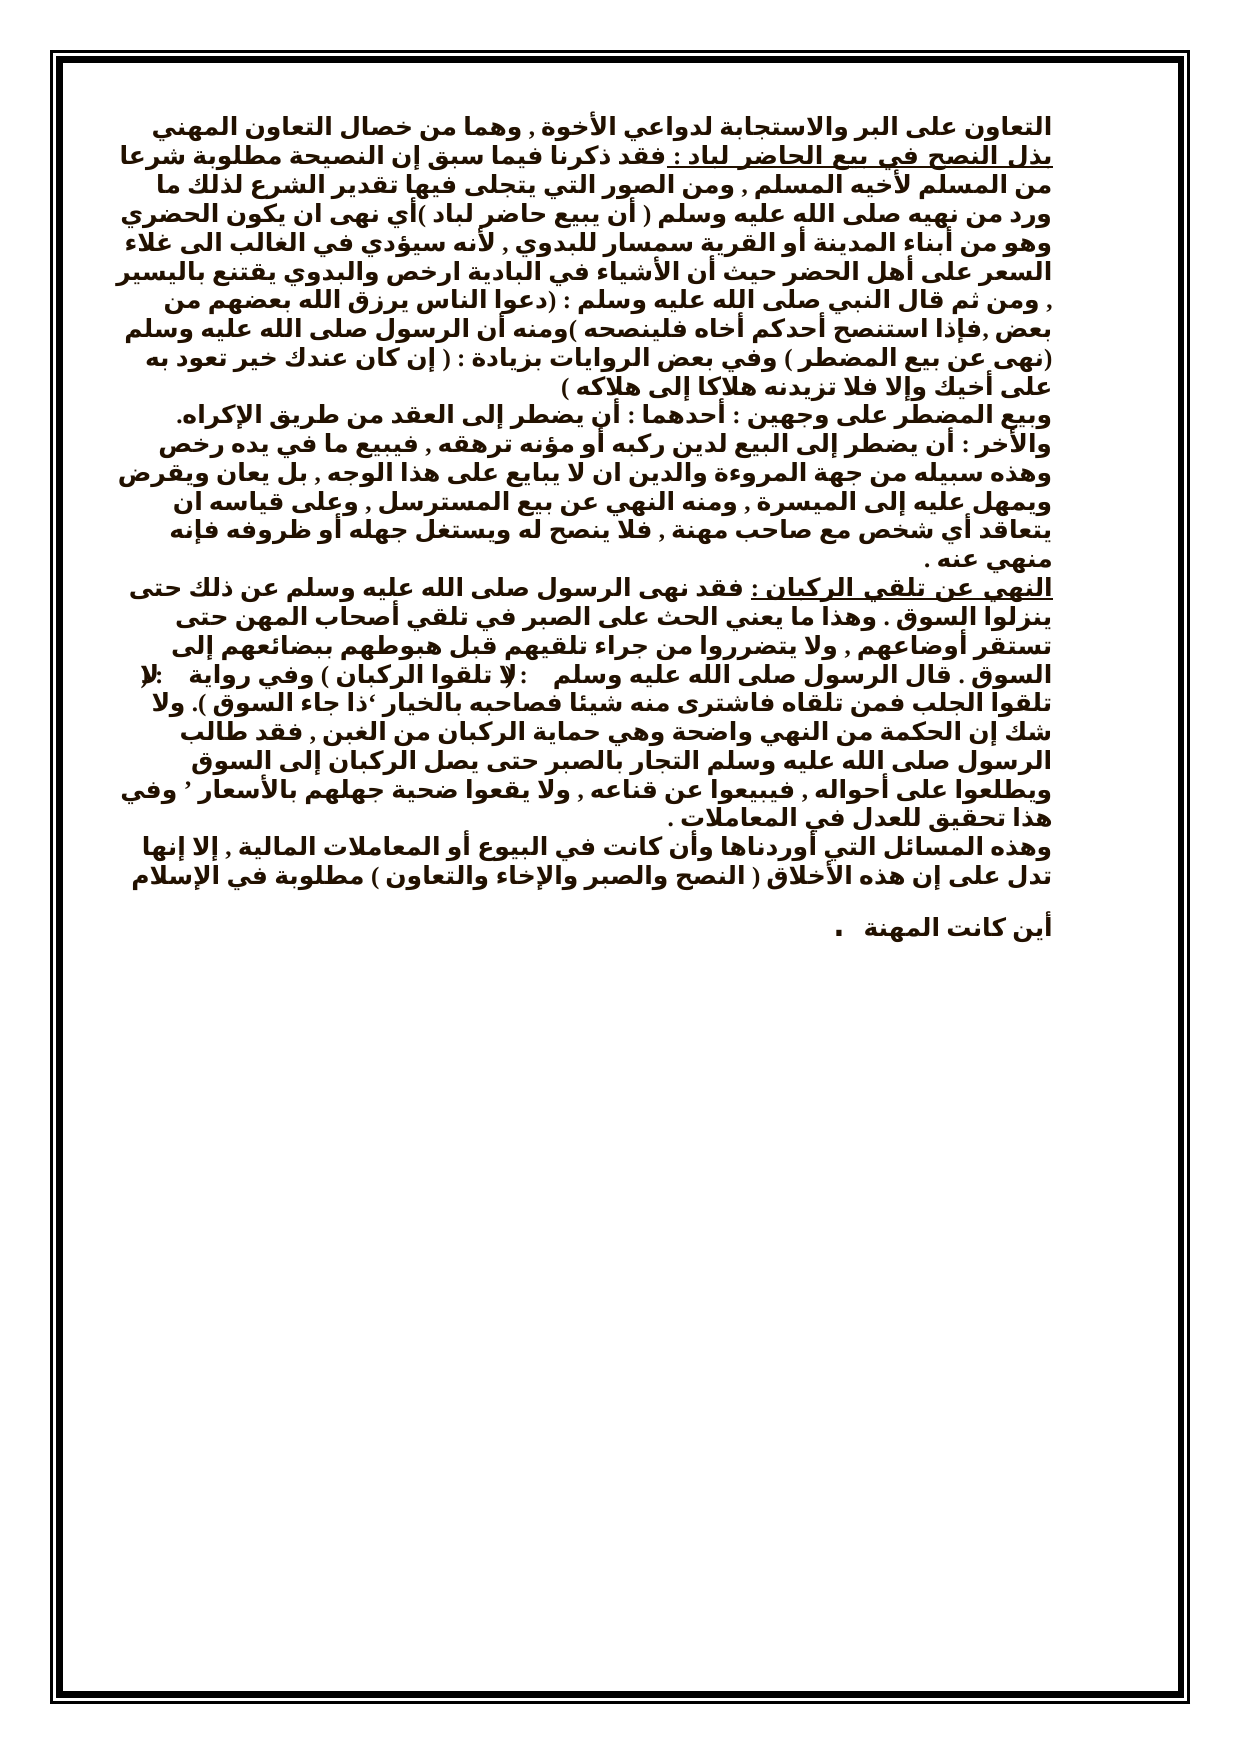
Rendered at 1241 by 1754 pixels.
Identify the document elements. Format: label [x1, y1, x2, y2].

text [112, 112, 1053, 948]
